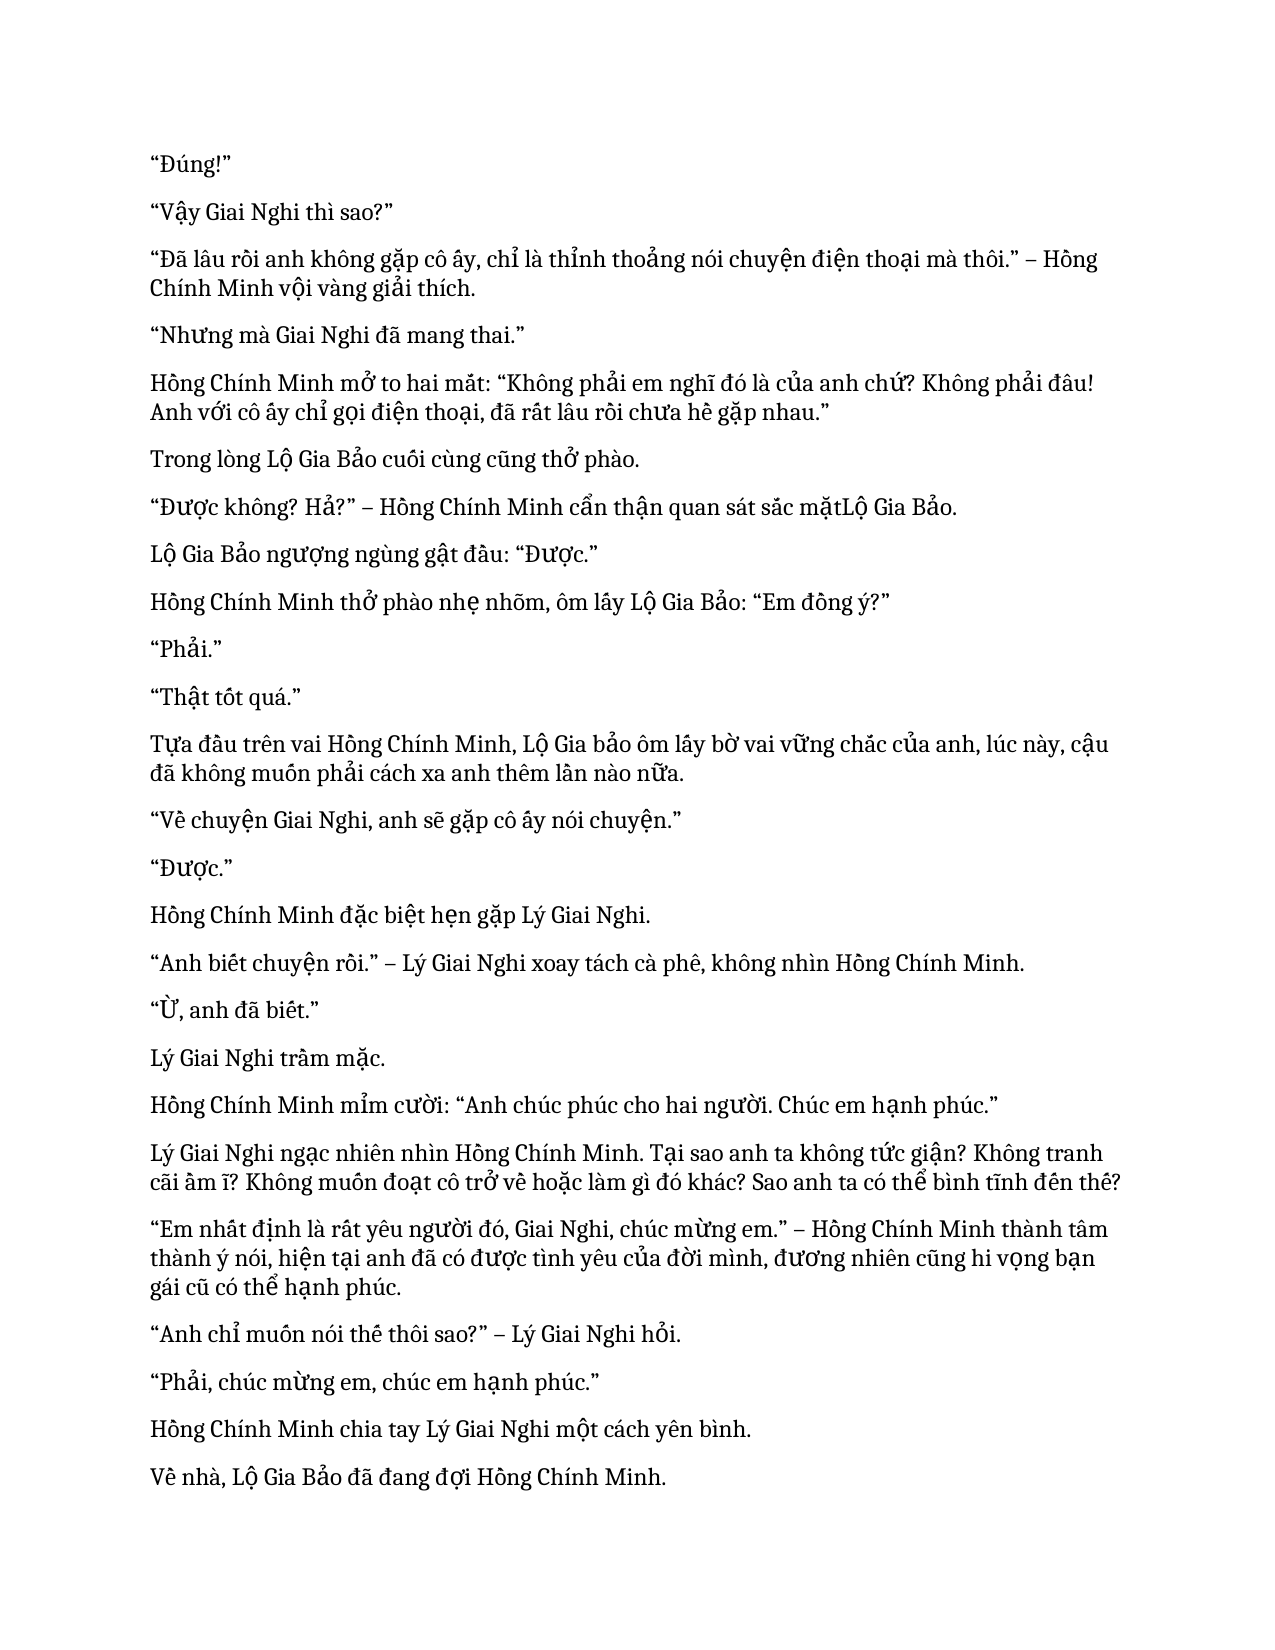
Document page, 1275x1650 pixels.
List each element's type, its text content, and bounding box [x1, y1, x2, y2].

text Về nhà, Lộ Gia Bảo đã đang đợi Hồng Chính Minh. [150, 1462, 1125, 1491]
text “Ừ, anh đã biết.” [150, 996, 1125, 1025]
text Trong lòng Lộ Gia Bảo cuối cùng cũng thở phào. [150, 445, 1125, 474]
text Tựa đầu trên vai Hồng Chính Minh, Lộ Gia bảo ôm lấy bờ vai vững chắc của anh, lúc này, cậu đã không muốn phải cách xa anh thêm lần nào nữa. [150, 730, 1125, 787]
text Hồng Chính Minh đặc biệt hẹn gặp Lý Giai Nghi. [150, 901, 1125, 930]
text “Được.” [150, 854, 1125, 882]
text Lý Giai Nghi trầm mặc. [150, 1044, 1125, 1072]
text “Vậy Giai Nghi thì sao?” [150, 197, 1125, 226]
text “Nhưng mà Giai Nghi đã mang thai.” [150, 321, 1125, 350]
text “Anh chỉ muốn nói thế thôi sao?” – Lý Giai Nghi hỏi. [150, 1320, 1125, 1349]
text Hồng Chính Minh mở to hai mắt: “Không phải em nghĩ đó là của anh chứ? Không phải đâu! Anh với cô ấy chỉ gọi điện thoại, đã rất lâu rồi chưa hề gặp nhau.” [150, 369, 1125, 426]
text Lộ Gia Bảo ngượng ngùng gật đầu: “Được.” [150, 540, 1125, 569]
text “Được không? Hả?” – Hồng Chính Minh cẩn thận quan sát sắc mặtLộ Gia Bảo. [150, 492, 1125, 521]
text Hồng Chính Minh thở phào nhẹ nhõm, ôm lấy Lộ Gia Bảo: “Em đồng ý?” [150, 587, 1125, 616]
text “Anh biết chuyện rồi.” – Lý Giai Nghi xoay tách cà phê, không nhìn Hồng Chính Minh. [150, 949, 1125, 977]
text “Về chuyện Giai Nghi, anh sẽ gặp cô ấy nói chuyện.” [150, 806, 1125, 835]
text “Đã lâu rồi anh không gặp cô ấy, chỉ là thỉnh thoảng nói chuyện điện thoại mà thôi.” – Hồng Chính Minh vội vàng giải thích. [150, 245, 1125, 302]
text “Phải, chúc mừng em, chúc em hạnh phúc.” [150, 1367, 1125, 1396]
text “Em nhất định là rất yêu người đó, Giai Nghi, chúc mừng em.” – Hồng Chính Minh thành tâm thành ý nói, hiện tại anh đã có được tình yêu của đời mình, đương nhiên cũng hi vọng bạn gái cũ có thể hạnh phúc. [150, 1215, 1125, 1301]
text Hồng Chính Minh mỉm cười: “Anh chúc phúc cho hai người. Chúc em hạnh phúc.” [150, 1091, 1125, 1120]
text “Phải.” [150, 635, 1125, 664]
text Lý Giai Nghi ngạc nhiên nhìn Hồng Chính Minh. Tại sao anh ta không tức giận? Không tranh cãi ầm ĩ? Không muốn đoạt cô trở về hoặc làm gì đó khác? Sao anh ta có thể bình tĩnh đến thế? [150, 1139, 1125, 1196]
text “Thật tốt quá.” [150, 682, 1125, 711]
text “Đúng!” [150, 150, 1125, 179]
text Hồng Chính Minh chia tay Lý Giai Nghi một cách yên bình. [150, 1415, 1125, 1444]
